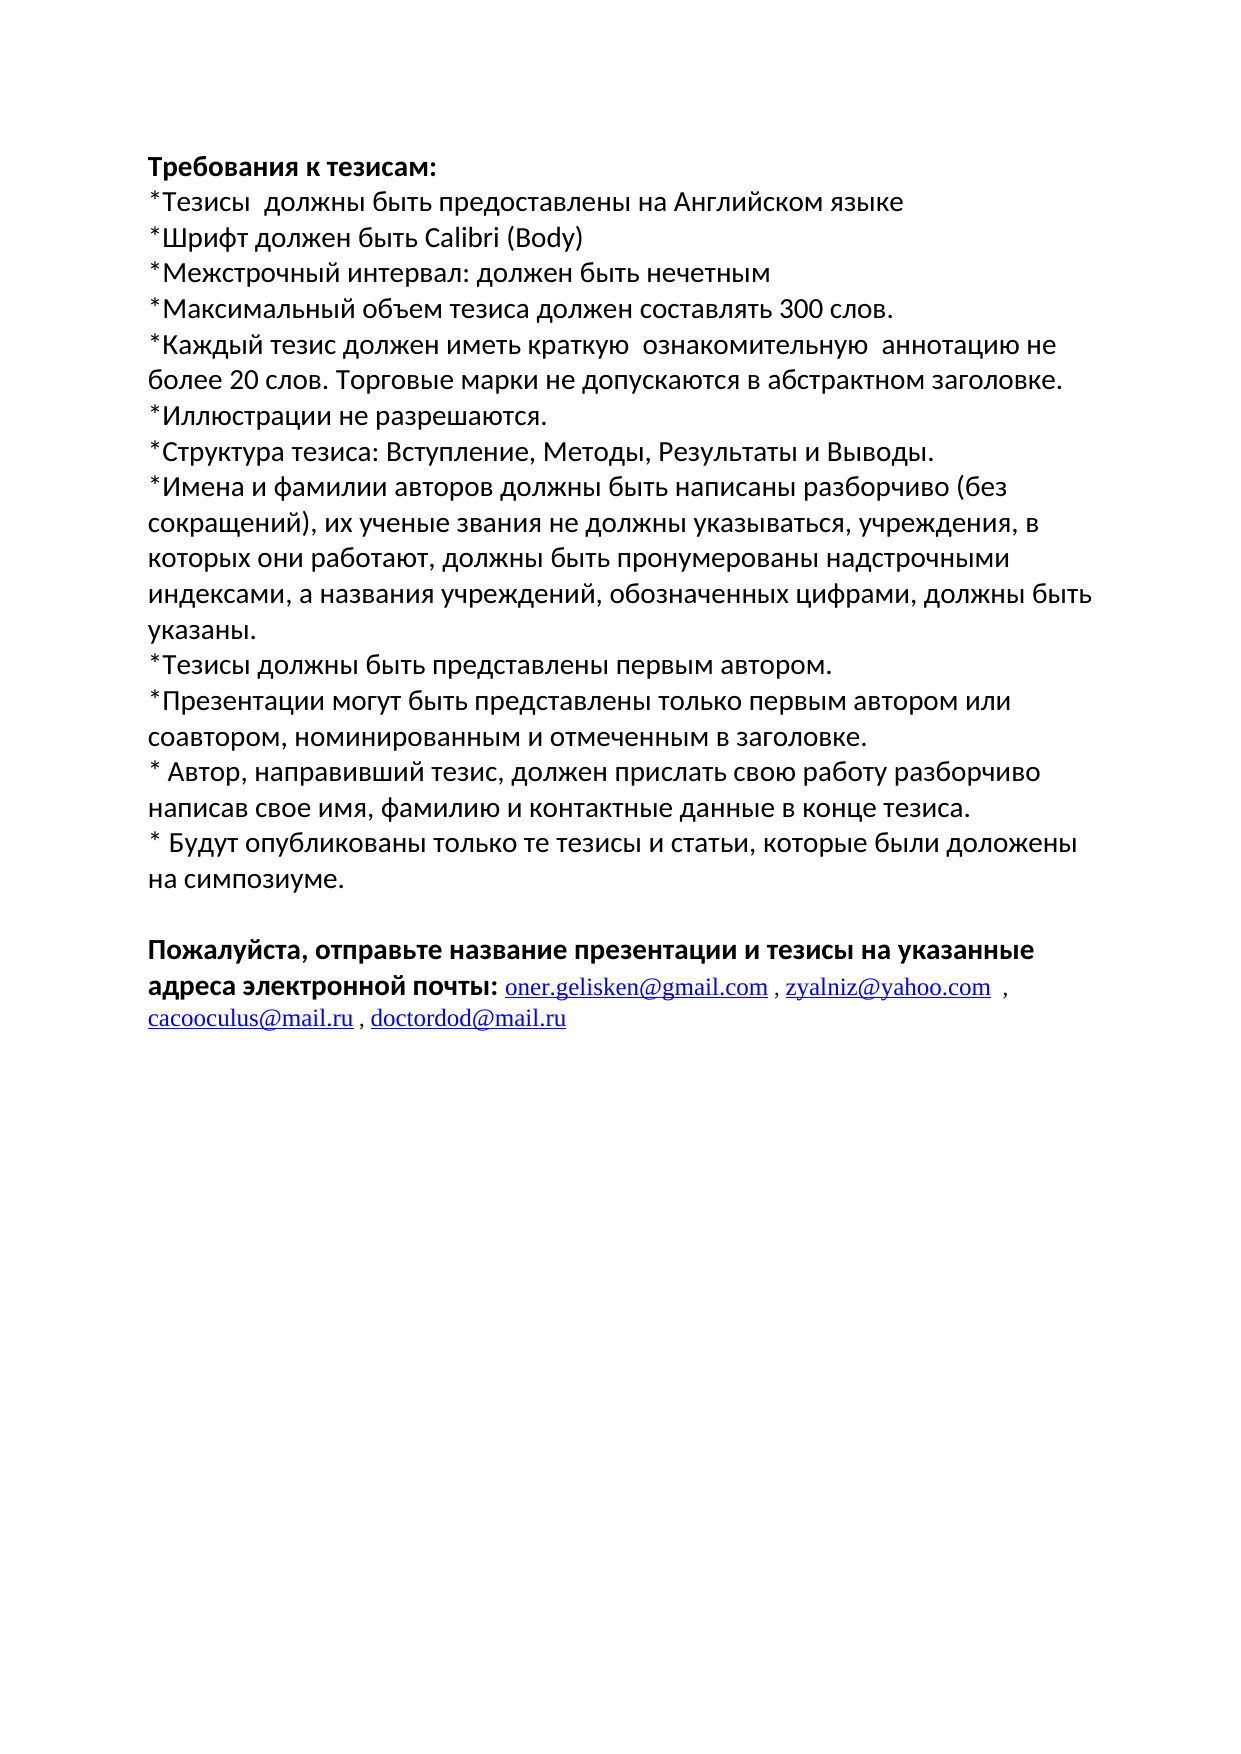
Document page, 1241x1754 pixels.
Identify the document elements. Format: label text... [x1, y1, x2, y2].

text * Будут опубликованы только те тезисы и статьи, которые были доложены на симпозиуме. [148, 824, 1093, 896]
text Требования к тезисам: [148, 148, 1093, 183]
text *Презентации могут быть представлены только первым автором или соавтором, номинированным и отмеченным в заголовке. [148, 682, 1093, 753]
text *Имена и фамилии авторов должны быть написаны разборчиво (без сокращений), их ученые звания не должны указываться, учреждения, в которых они работают, должны быть пронумерованы надстрочными индексами, а названия учреждений, обозначенных цифрами, должны быть указаны. [148, 468, 1093, 646]
text Пожалуйста, отправьте название презентации и тезисы на указанные адреса электронной почты: oner.gelisken@gmail.com , zyalniz@yahoo.com , cacooculus@mail.ru , doctordod@mail.ru [148, 931, 1093, 1031]
text *Тезисы должны быть представлены первым автором. [148, 646, 1093, 682]
text *Максимальный объем тезиса должен составлять 300 слов. [148, 290, 1093, 326]
text *Иллюстрации не разрешаются. [148, 397, 1093, 433]
text *Каждый тезис должен иметь краткую ознакомительную аннотацию не более 20 слов. Торговые марки не допускаются в абстрактном заголовке. [148, 326, 1093, 397]
text *Шрифт должен быть Calibri (Body) [148, 219, 1093, 254]
text *Структура тезиса: Вступление, Методы, Результаты и Выводы. [148, 433, 1093, 468]
text * Автор, направивший тезис, должен прислать свою работу разборчиво написав свое имя, фамилию и контактные данные в конце тезиса. [148, 753, 1093, 824]
text *Межстрочный интервал: должен быть нечетным [148, 254, 1093, 290]
text *Тезисы должны быть предоставлены на Английском языке [148, 183, 1093, 219]
